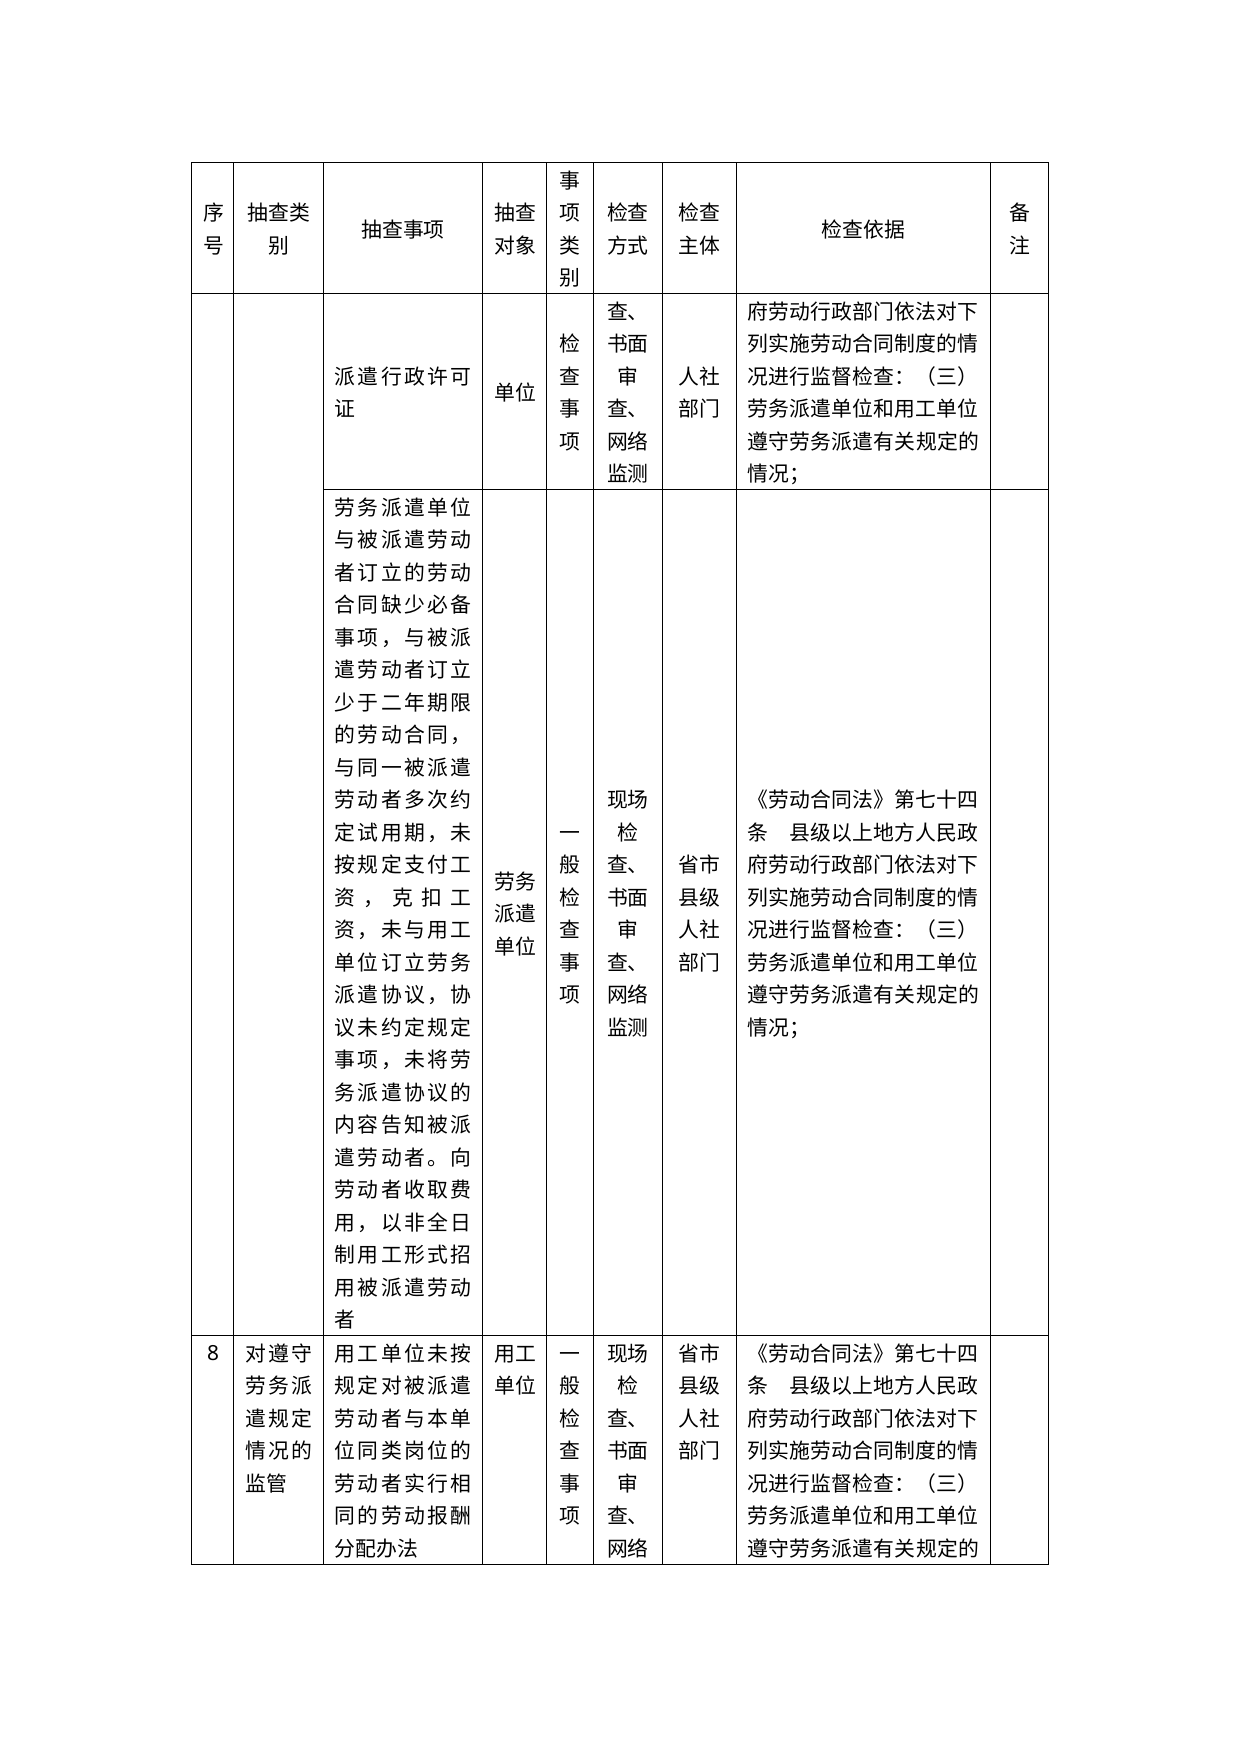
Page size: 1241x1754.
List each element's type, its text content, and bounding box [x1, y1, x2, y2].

table_header 抽查事项 [324, 163, 482, 293]
table_cell 一般检查事项 [547, 1336, 593, 1564]
table_cell 8 [192, 1336, 233, 1564]
table_cell 一般检查事项 [547, 294, 593, 489]
table_cell 省市县级人社部门 [663, 1336, 736, 1564]
table_cell 现场检查、书面审查、网络监测 [594, 294, 662, 489]
table_cell [991, 1336, 1048, 1564]
table_cell 一般检查事项 [547, 490, 593, 1335]
table_header 检查主体 [663, 163, 736, 293]
table_cell 对遵守劳务派遣规定情况的监管 [234, 1336, 323, 1564]
table_header 序号 [192, 163, 233, 293]
table_header 备注 [991, 163, 1048, 293]
table_cell 劳务派遣单位 [483, 294, 546, 489]
table_header 抽查类别 [234, 163, 323, 293]
table_cell 省市县级人社部门 [663, 294, 736, 489]
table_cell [737, 1336, 990, 1564]
table_header 事项类别 [547, 163, 593, 293]
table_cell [324, 1336, 482, 1564]
table_cell 用工单位 [483, 1336, 546, 1564]
table_cell 现场检查、书面审查、网络监测 [594, 1336, 662, 1564]
table_cell [991, 294, 1048, 489]
table_cell 现场检查、书面审查、网络监测 [594, 490, 662, 1335]
table_header 抽查对象 [483, 163, 546, 293]
table_cell 劳务派遣单位与被派遣劳动者订立的劳动合同缺少必备事项，与被派遣劳动者订立少于二年期限的劳动合同，与同一被派遣劳动者多次约定试用期，未按规定支付工资，克扣工资，未与用工单位订立劳务派遣协议，协议未约定规定事项，未将劳务派遣协议的内容告知被派遣劳动者。向劳动者收取费用，以非全日制用工形式招用被派遣劳动者 [324, 490, 482, 1335]
table_cell 省市县级人社部门 [663, 490, 736, 1335]
table_header 检查依据 [737, 163, 990, 293]
table_cell 《劳动合同法》第七十四条 县级以上地方人民政府劳动行政部门依法对下列实施劳动合同制度的情况进行监督检查：（三）劳务派遣单位和用工单位遵守劳务派遣有关规定的情况； [737, 490, 990, 1335]
table_cell 劳务派遣单位非法取得劳务派遣行政许可证 [324, 294, 482, 489]
table_cell [991, 490, 1048, 1335]
table_header 检查方式 [594, 163, 662, 293]
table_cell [737, 294, 990, 489]
table_cell 劳务派遣单位 [483, 490, 546, 1335]
